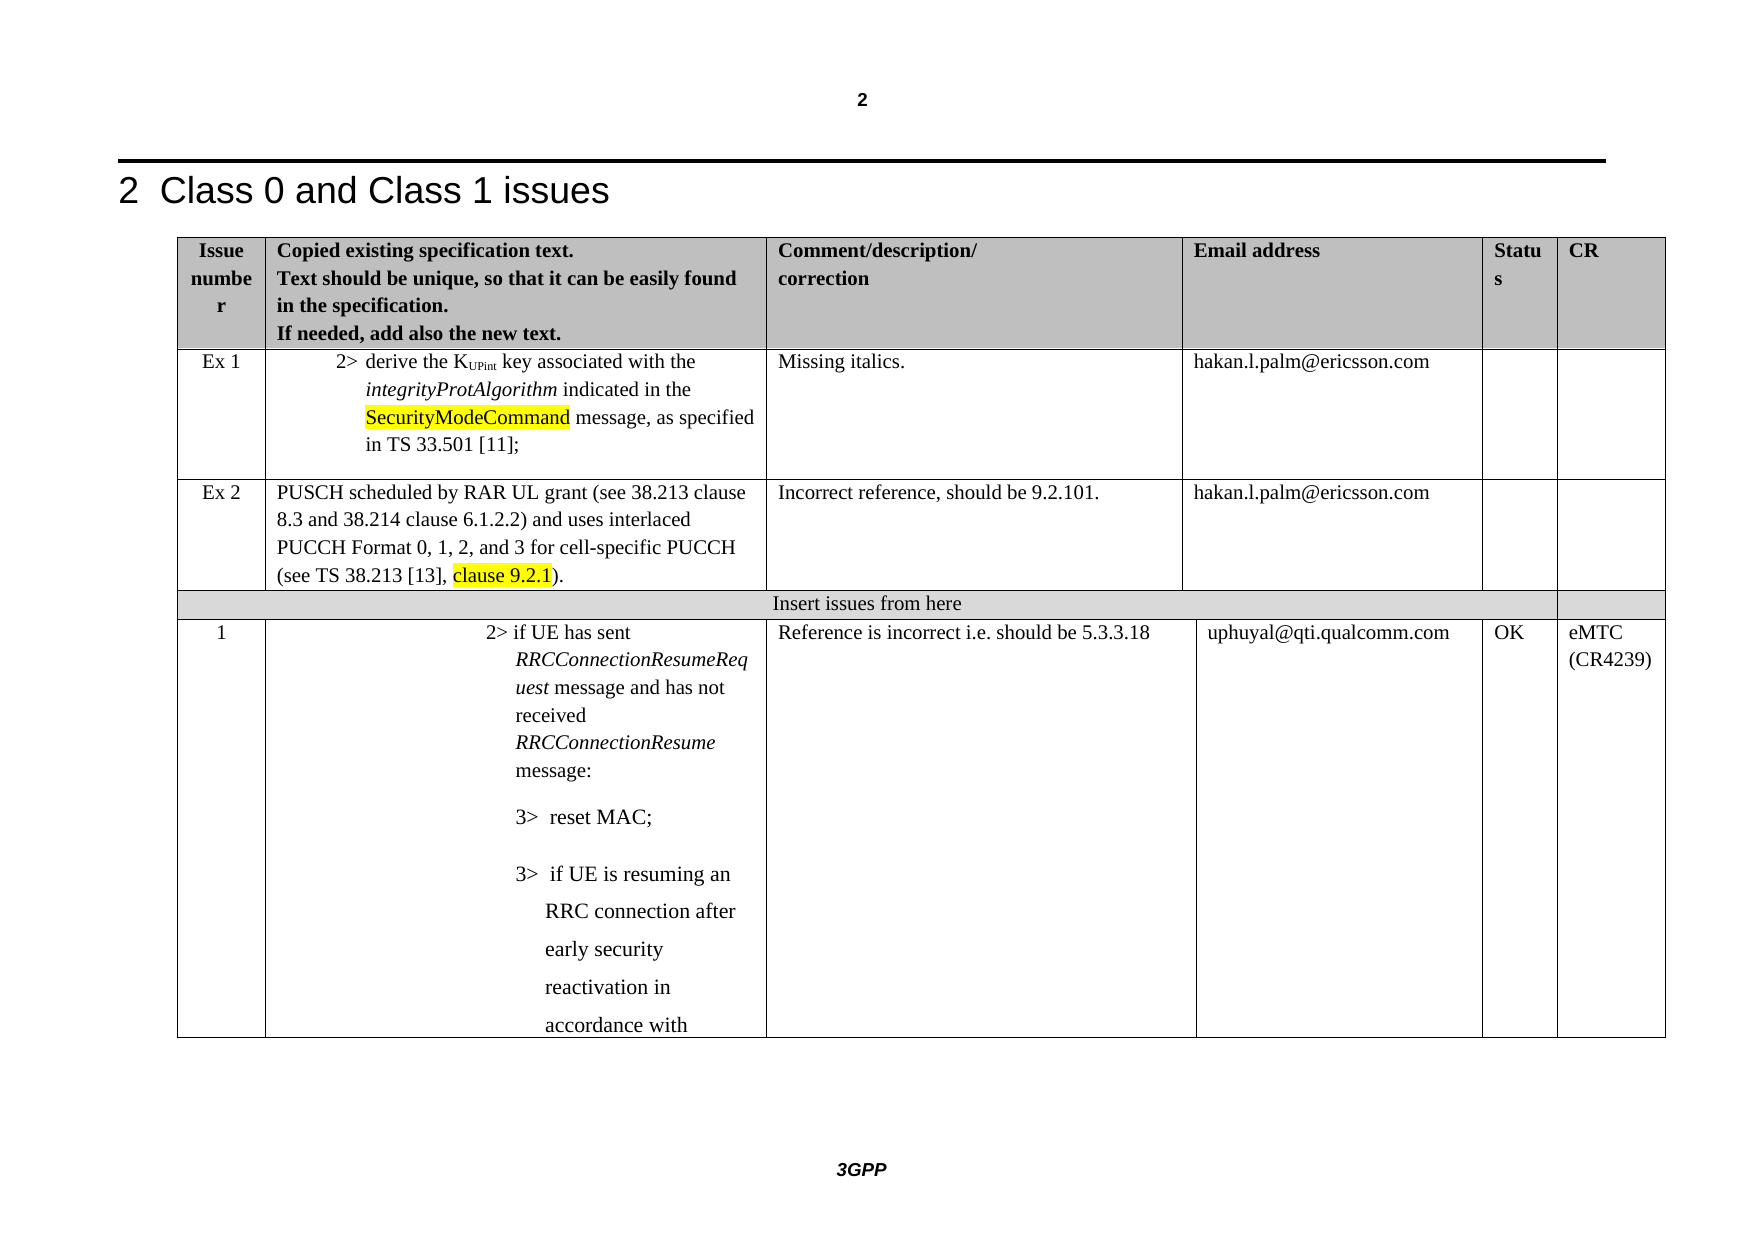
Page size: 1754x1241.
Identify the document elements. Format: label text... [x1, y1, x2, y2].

table_header Comment/description/ correction [767, 238, 1182, 348]
table_cell 1 [178, 620, 265, 1037]
table_cell Ex 1 [178, 350, 265, 479]
table_cell Insert issues from here [178, 591, 1557, 619]
table_cell Missing italics. [767, 350, 1182, 479]
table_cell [767, 620, 1196, 1037]
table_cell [266, 620, 766, 1037]
table_header Copied existing specification text. Text should be unique, so that it can be easily found in the specification. If needed, add also the new text. [266, 238, 766, 348]
subtitle Class 0 and Class 1 issues [118, 163, 1606, 212]
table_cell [1197, 620, 1482, 1037]
table_cell [1558, 480, 1665, 590]
table_cell [1483, 480, 1557, 590]
table_cell hakan.l.palm@ericsson.com [1183, 480, 1482, 590]
table_header Issue number [178, 238, 265, 348]
table_cell [1483, 350, 1557, 479]
table_cell PUSCH scheduled by RAR UL grant (see 38.213 clause 8.3 and 38.214 clause 6.1.2.2) and uses interlaced PUCCH Format 0, 1, 2, and 3 for cell-specific PUCCH (see TS 38.213 [13], clause 9.2.1). [266, 480, 766, 590]
table_header Status [1483, 238, 1557, 348]
table_header Email address [1183, 238, 1482, 348]
table_cell 2> derive the KUPint key associated with the integrityProtAlgorithm indicated in the SecurityModeCommand message, as specified in TS 33.501 [11]; [266, 350, 766, 479]
table_cell Incorrect reference, should be 9.2.101. [767, 480, 1182, 590]
table_cell Ex 2 [178, 480, 265, 590]
table_header CR [1558, 238, 1665, 348]
table_cell [1558, 591, 1665, 619]
table_cell hakan.l.palm@ericsson.com [1183, 350, 1482, 479]
table_cell [1558, 350, 1665, 479]
table_cell OK [1483, 620, 1557, 1037]
table_cell eMTC (CR4239) [1558, 620, 1665, 1037]
